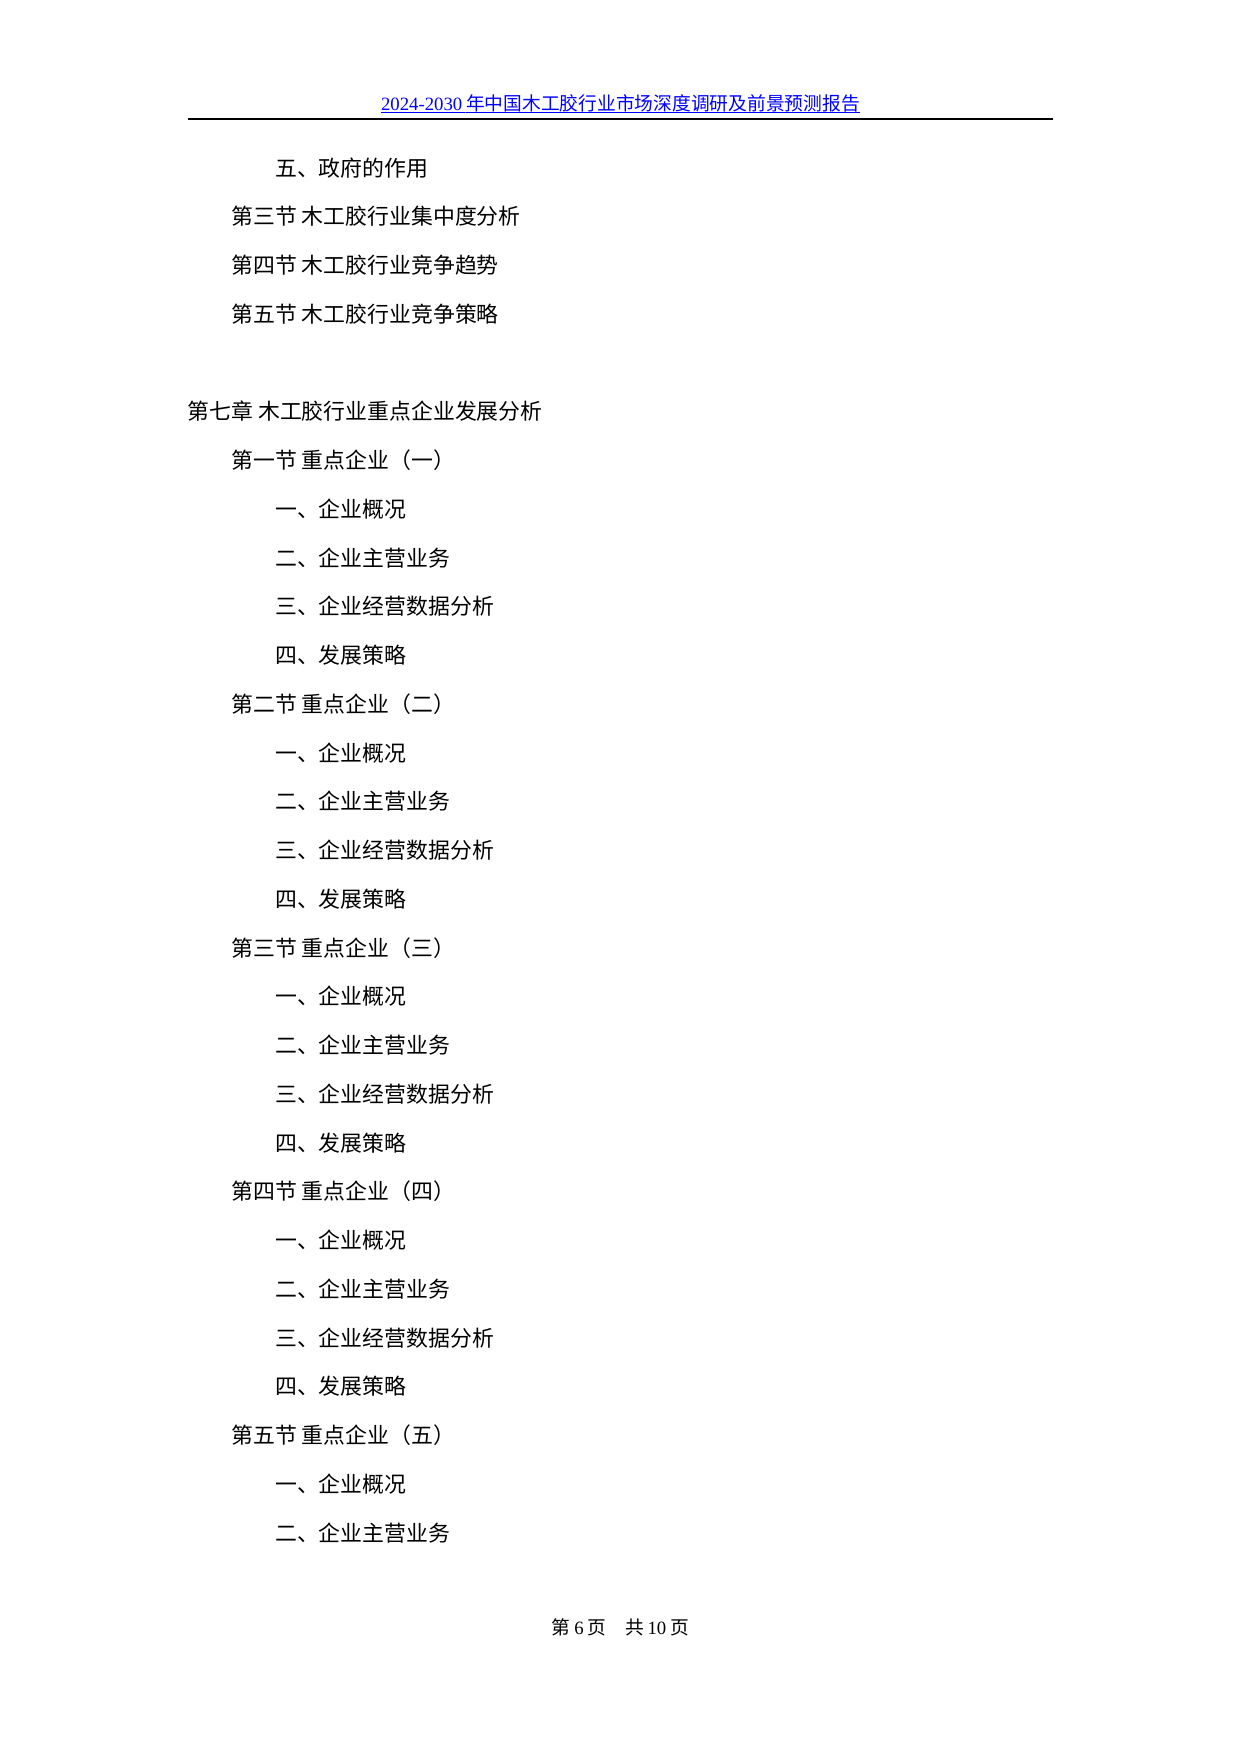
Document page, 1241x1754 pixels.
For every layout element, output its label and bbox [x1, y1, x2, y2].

text [187, 150, 1053, 1548]
